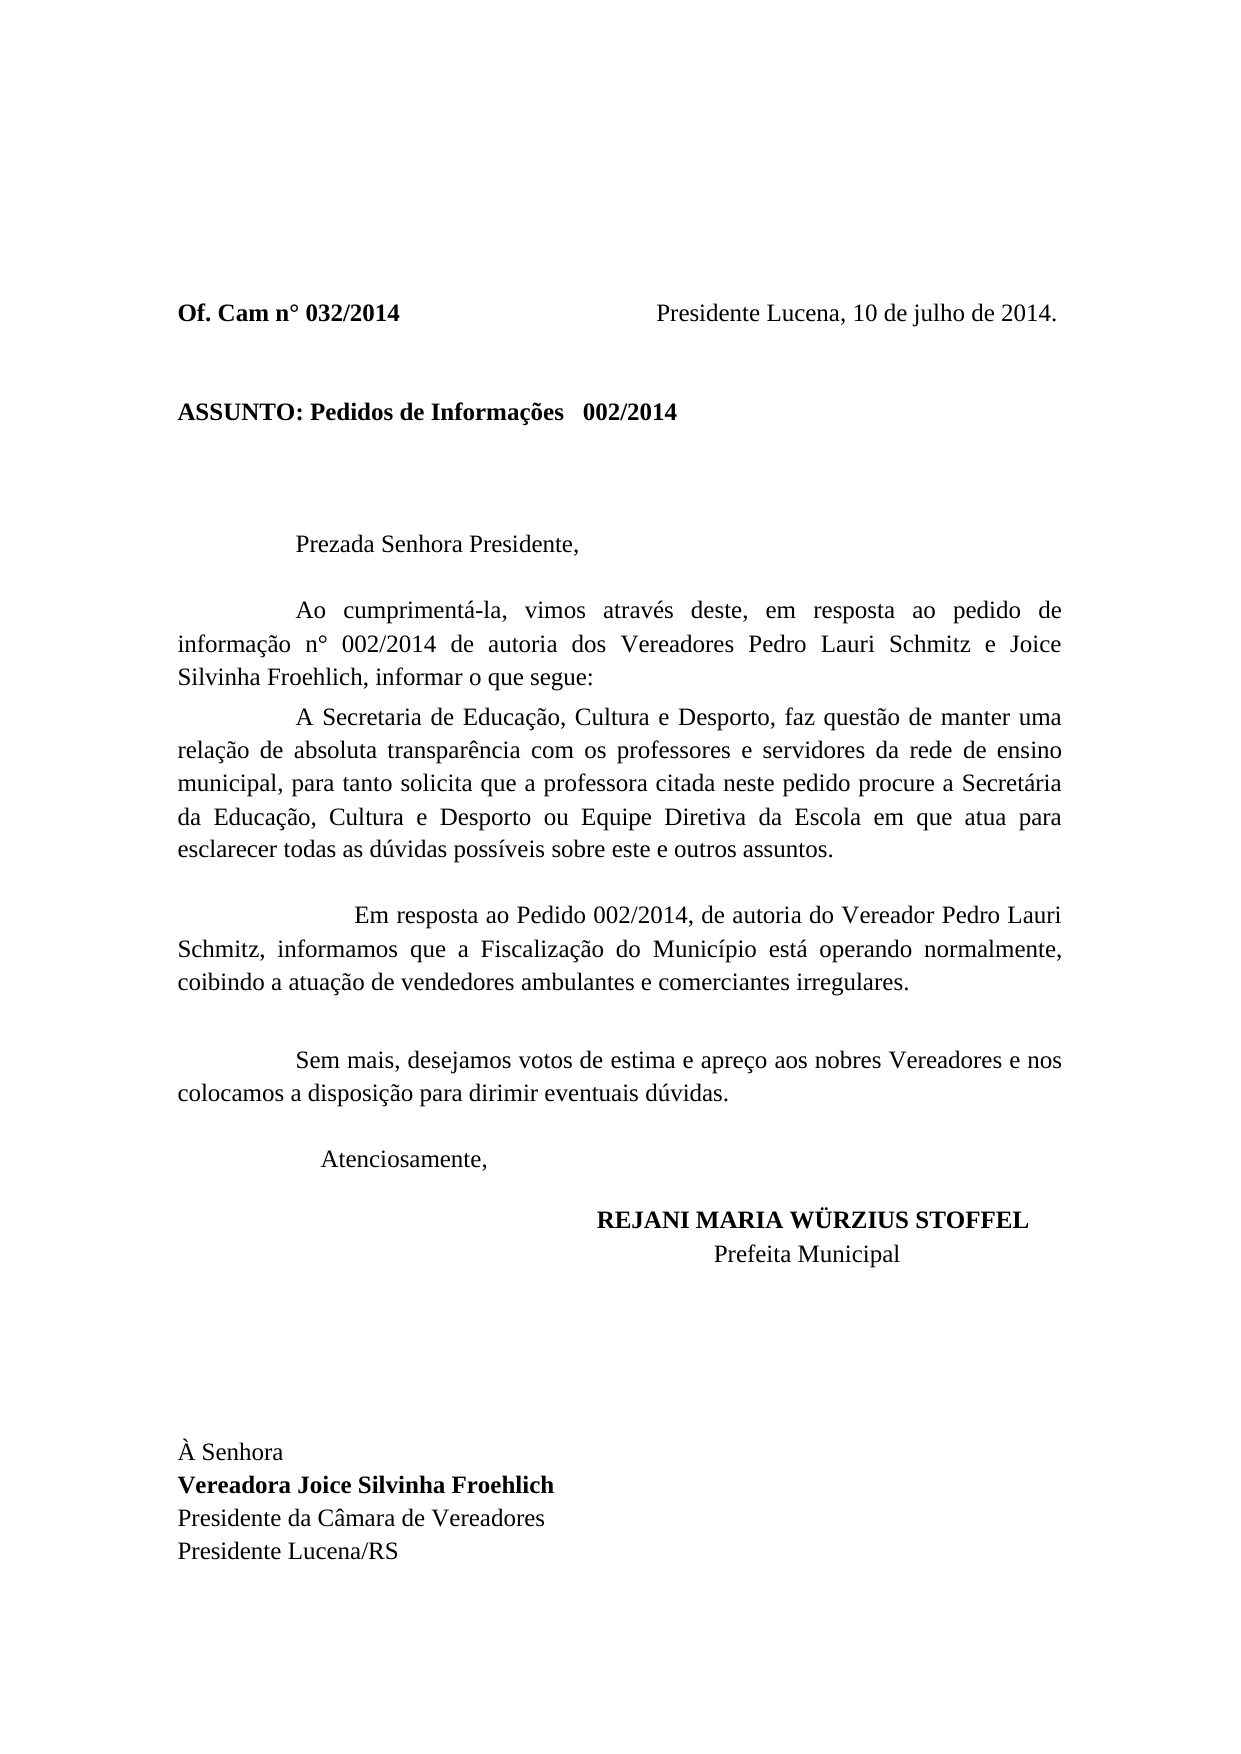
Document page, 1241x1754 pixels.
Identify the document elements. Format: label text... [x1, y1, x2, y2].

text Atenciosamente, [177, 1144, 1063, 1173]
text Sem mais, desejamos votos de estima e apreço aos nobres Vereadores e nos colocamos a disposição para dirimir eventuais dúvidas. [177, 1045, 1063, 1107]
text ASSUNTO: Pedidos de Informações 002/2014 [177, 397, 1063, 426]
text Prefeita Municipal [472, 1239, 1063, 1267]
text Em resposta ao Pedido 002/2014, de autoria do Vereador Pedro Lauri Schmitz, informamos que a Fiscalização do Município está operando normalmente, coibindo a atuação de vendedores ambulantes e comerciantes irregulares. [177, 901, 1063, 995]
text Presidente Lucena/RS [177, 1536, 1063, 1564]
text À Senhora [177, 1437, 1063, 1466]
text Ao cumprimentá-la, vimos através deste, em resposta ao pedido de informação n° 002/2014 de autoria dos Vereadores Pedro Lauri Schmitz e Joice Silvinha Froehlich, informar o que segue: [177, 596, 1063, 690]
text Presidente da Câmara de Vereadores [177, 1503, 1063, 1532]
text Prezada Senhora Presidente, [177, 529, 1063, 558]
text Vereadora Joice Silvinha Froehlich [177, 1470, 1063, 1498]
text A Secretaria de Educação, Cultura e Desporto, faz questão de manter uma relação de absoluta transparência com os professores e servidores da rede de ensino municipal, para tanto solicita que a professora citada neste pedido procure a Secretária da Educação, Cultura e Desporto ou Equipe Diretiva da Escola em que atua para esclarecer todas as dúvidas possíveis sobre este e outros assuntos. [177, 702, 1063, 863]
text Of. Cam n° 032/2014 Presidente Lucena, 10 de julho de 2014. [177, 298, 1063, 327]
text REJANI MARIA WÜRZIUS STOFFEL [472, 1206, 1063, 1234]
